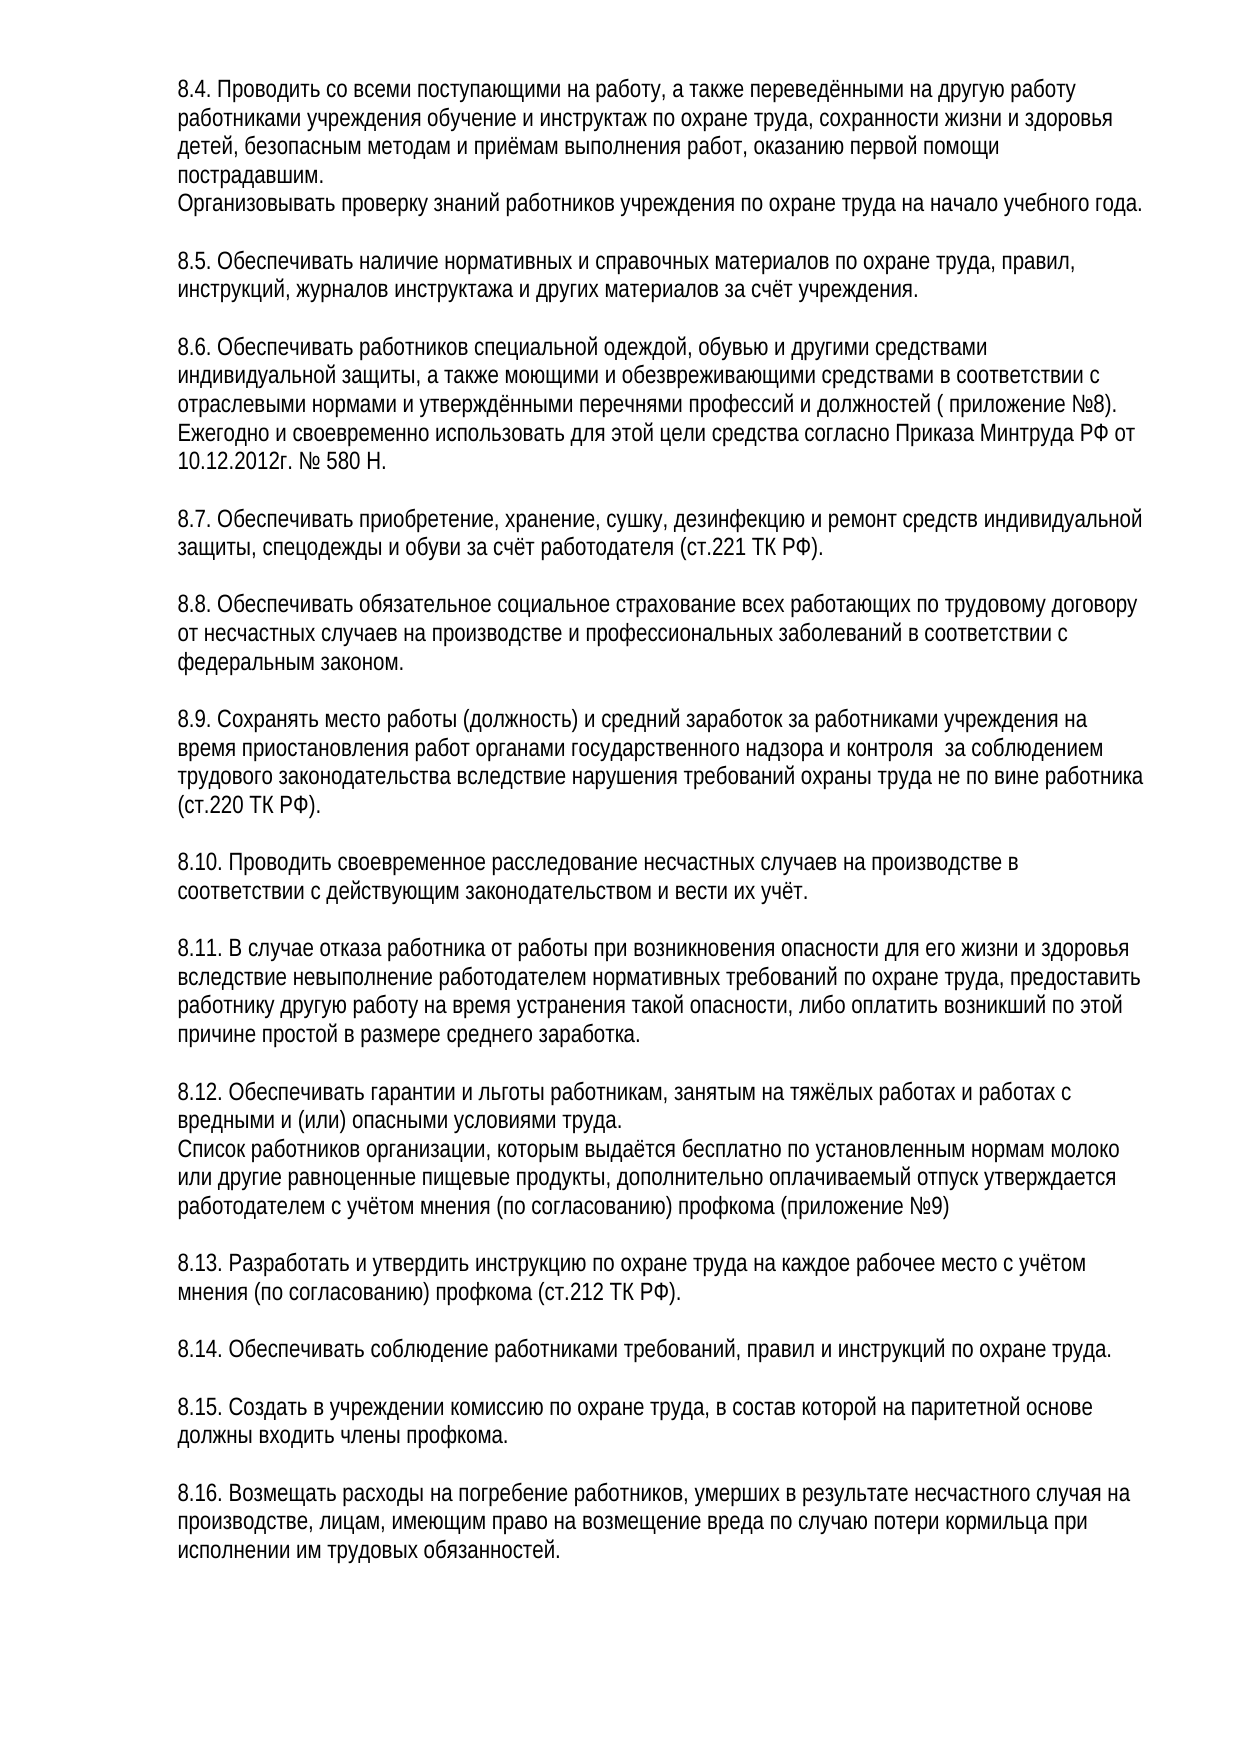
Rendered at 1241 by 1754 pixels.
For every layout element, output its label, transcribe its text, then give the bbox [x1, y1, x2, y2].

text 8.5. Обеспечивать наличие нормативных и справочных материалов по охране труда, правил, инструкций, журналов инструктажа и других материалов за счёт учреждения. [177, 246, 1152, 303]
text 8.14. Обеспечивать соблюдение работниками требований, правил и инструкций по охране труда. [177, 1334, 1152, 1363]
text 8.10. Проводить своевременное расследование несчастных случаев на производстве в соответствии с действующим законодательством и вести их учёт. [177, 847, 1152, 904]
text 8.16. Возмещать расходы на погребение работников, умерших в результате несчастного случая на производстве, лицам, имеющим право на возмещение вреда по случаю потери кормильца при исполнении им трудовых обязанностей. [177, 1477, 1152, 1563]
text 8.13. Разработать и утвердить инструкцию по охране труда на каждое рабочее место с учётом мнения (по согласованию) профкома (ст.212 ТК РФ). [177, 1248, 1152, 1306]
text 8.7. Обеспечивать приобретение, хранение, сушку, дезинфекцию и ремонт средств индивидуальной защиты, спецодежды и обуви за счёт работодателя (ст.221 ТК РФ). [177, 503, 1152, 561]
text Ежегодно и своевременно использовать для этой цели средства согласно Приказа Минтруда РФ от 10.12.2012г. № 580 Н. [177, 418, 1152, 475]
text 8.11. В случае отказа работника от работы при возникновения опасности для его жизни и здоровья вследствие невыполнение работодателем нормативных требований по охране труда, предоставить работнику другую работу на время устранения такой опасности, либо оплатить возникший по этой причине простой в размере среднего заработка. [177, 933, 1152, 1048]
text 8.6. Обеспечивать работников специальной одеждой, обувью и другими средствами индивидуальной защиты, а также моющими и обезвреживающими средствами в соответствии с отраслевыми нормами и утверждёнными перечнями профессий и должностей ( приложение №8). [177, 332, 1152, 418]
text 8.12. Обеспечивать гарантии и льготы работникам, занятым на тяжёлых работах и работах с вредными и (или) опасными условиями труда. [177, 1076, 1152, 1134]
text Список работников организации, которым выдаётся бесплатно по установленным нормам молоко или другие равноценные пищевые продукты, дополнительно оплачиваемый отпуск утверждается работодателем с учётом мнения (по согласованию) профкома (приложение №9) [177, 1134, 1152, 1220]
text 8.15. Создать в учреждении комиссию по охране труда, в состав которой на паритетной основе должны входить члены профкома. [177, 1392, 1152, 1449]
text 8.4. Проводить со всеми поступающими на работу, а также переведёнными на другую работу работниками учреждения обучение и инструктаж по охране труда, сохранности жизни и здоровья детей, безопасным методам и приёмам выполнения работ, оказанию первой помощи пострадавшим. [177, 74, 1152, 188]
text 8.8. Обеспечивать обязательное социальное страхование всех работающих по трудовому договору от несчастных случаев на производстве и профессиональных заболеваний в соответствии с федеральным законом. [177, 589, 1152, 675]
text 8.9. Сохранять место работы (должность) и средний заработок за работниками учреждения на время приостановления работ органами государственного надзора и контроля за соблюдением трудового законодательства вследствие нарушения требований охраны труда не по вине работника (ст.220 ТК РФ). [177, 704, 1152, 819]
text Организовывать проверку знаний работников учреждения по охране труда на начало учебного года. [177, 188, 1152, 217]
